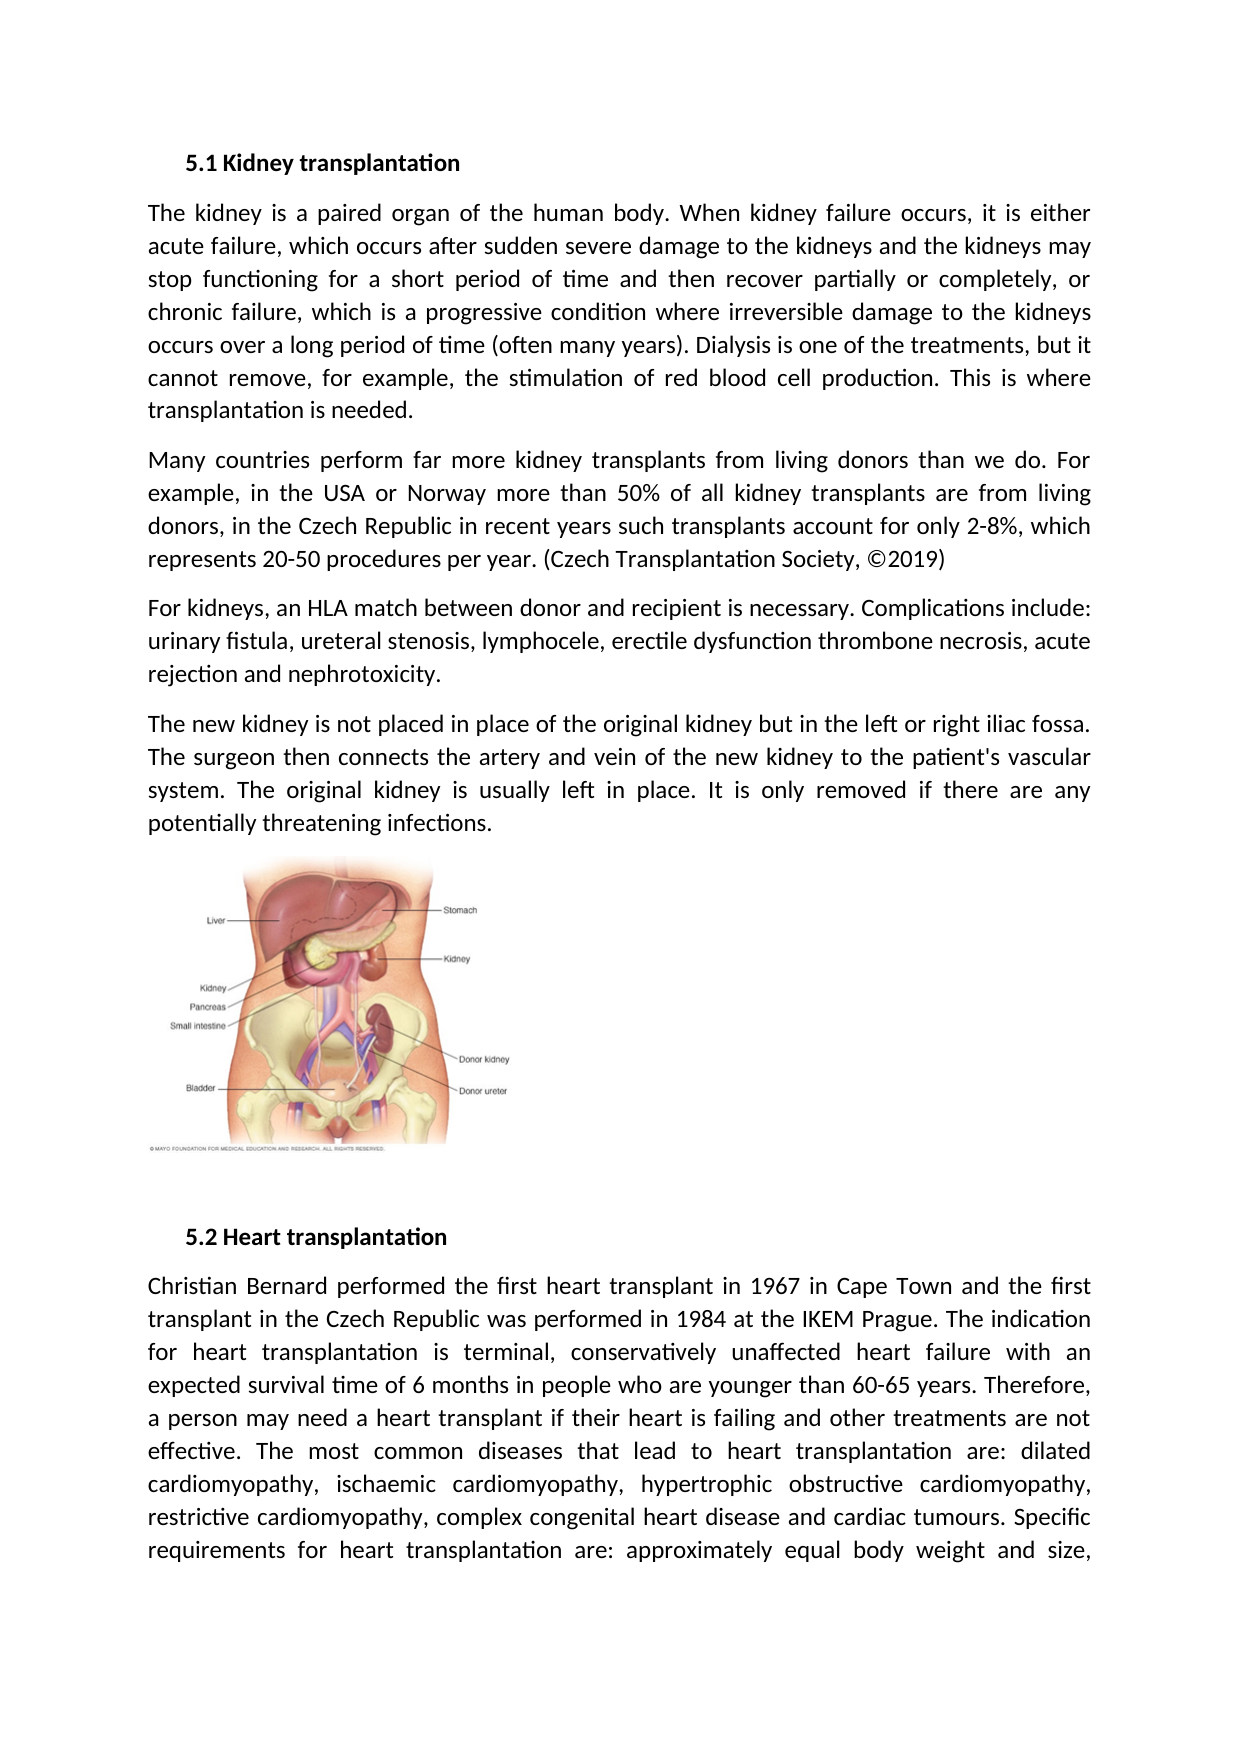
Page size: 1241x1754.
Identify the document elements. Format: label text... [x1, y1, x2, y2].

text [148, 1270, 1093, 1564]
picture [147, 856, 531, 1153]
text The new kidney is not placed in place of the original kidney but in the left or right iliac fossa. The surgeon then connects the artery and vein of the new kidney to the patient's vascular system. The original kidney is usually left in place. It is only removed if there are any potentially threatening infections. [148, 708, 1093, 837]
list Kidney transplantation [185, 148, 1093, 178]
text The kidney is a paired organ of the human body. When kidney failure occurs, it is either acute failure, which occurs after sudden severe damage to the kidneys and the kidneys may stop functioning for a short period of time and then recover partially or completely, or chronic failure, which is a progressive condition where irreversible damage to the kidneys occurs over a long period of time (often many years). Dialysis is one of the treatments, but it cannot remove, for example, the stimulation of red blood cell production. This is where transplantation is needed. [148, 197, 1093, 425]
text Many countries perform far more kidney transplants from living donors than we do. For example, in the USA or Norway more than 50% of all kidney transplants are from living donors, in the Czech Republic in recent years such transplants account for only 2-8%, which represents 20-50 procedures per year. (Czech Transplantation Society, ©2019) [148, 444, 1093, 573]
list Heart transplantation [185, 1221, 1093, 1251]
text For kidneys, an HLA match between donor and recipient is necessary. Complications include: urinary fistula, ureteral stenosis, lymphocele, erectile dysfunction thrombone necrosis, acute rejection and nephrotoxicity. [148, 593, 1093, 689]
